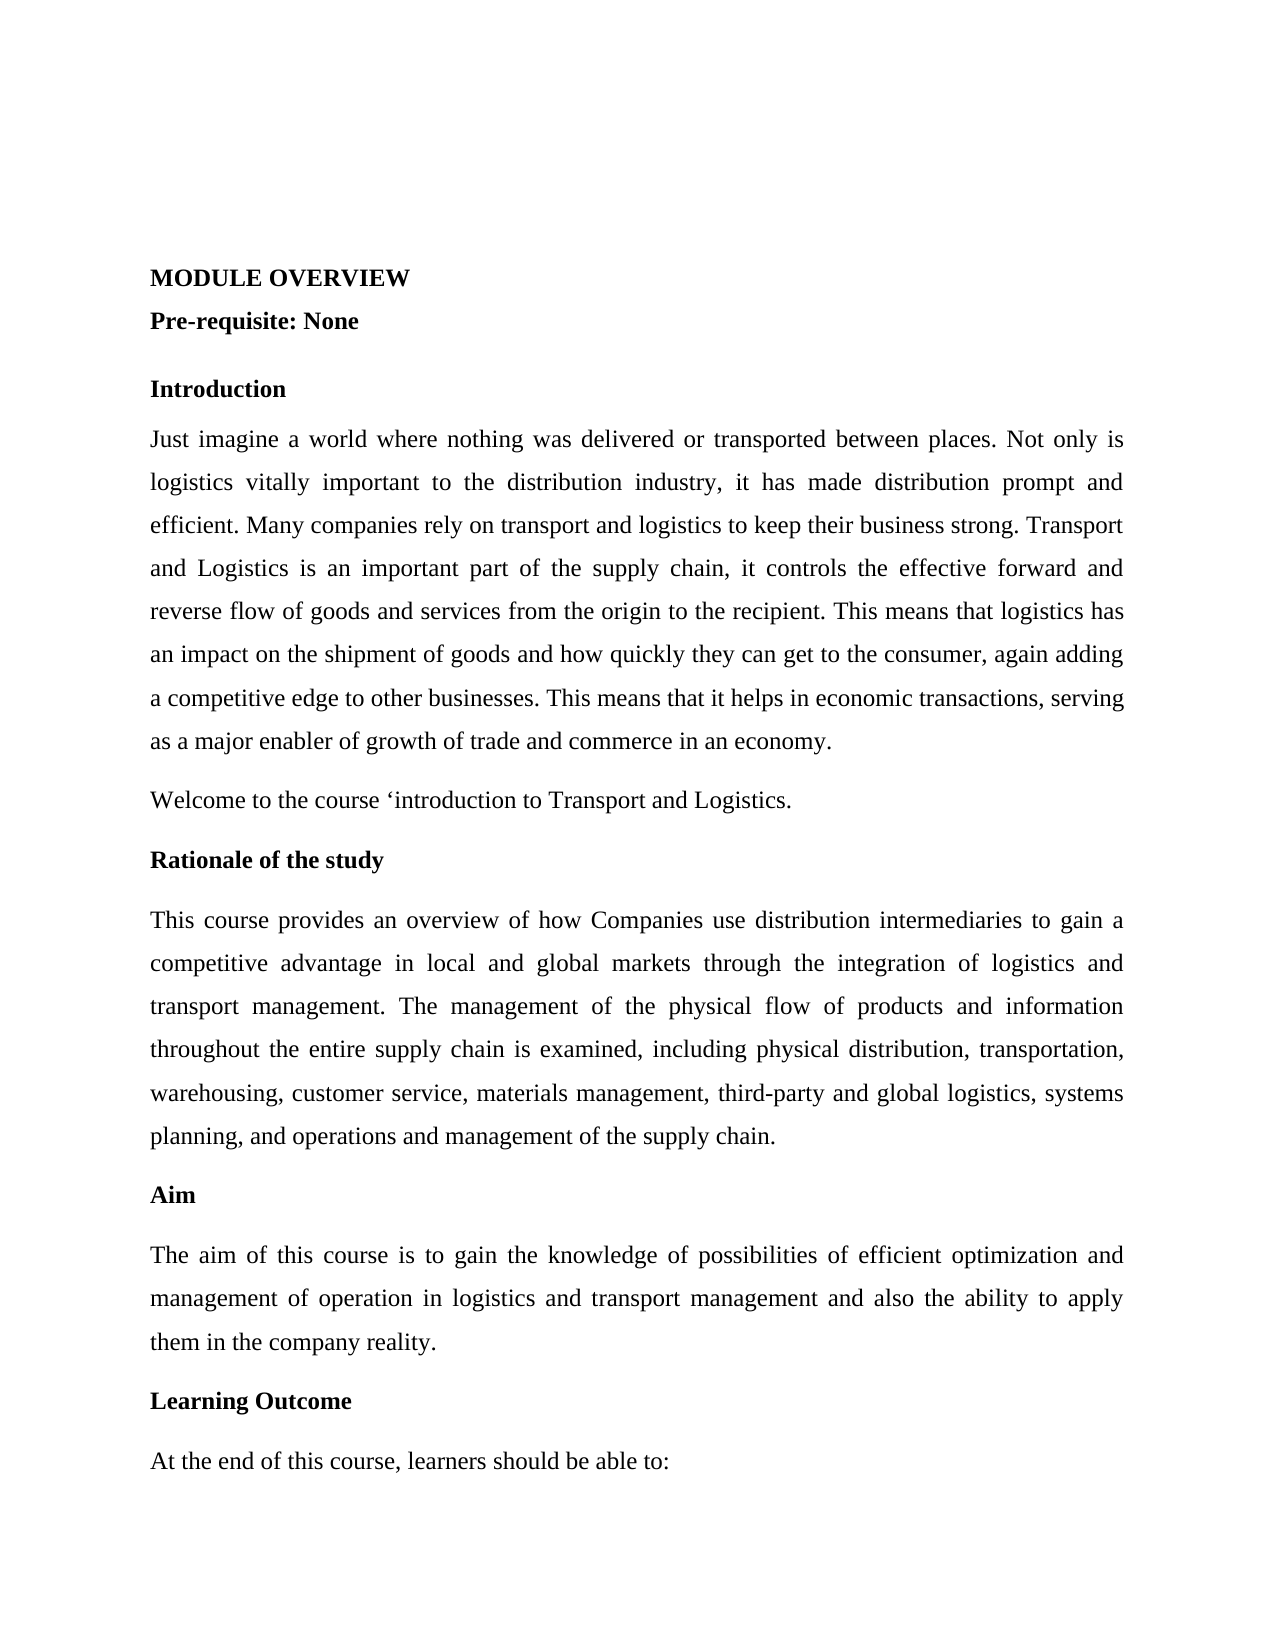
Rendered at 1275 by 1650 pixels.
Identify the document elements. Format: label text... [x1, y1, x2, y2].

text Rationale of the study [150, 845, 1125, 874]
text Aim [150, 1181, 1125, 1209]
text The aim of this course is to gain the knowledge of possibilities of efficient optimization and management of operation in logistics and transport management and also the ability to apply them in the company reality. [150, 1240, 1125, 1355]
text This course provides an overview of how Companies use distribution intermediaries to gain a competitive advantage in local and global markets through the integration of logistics and transport management. The management of the physical flow of products and information throughout the entire supply chain is examined, including physical distribution, transportation, warehousing, customer service, materials management, third-party and global logistics, systems planning, and operations and management of the supply chain. [150, 905, 1125, 1149]
subtitle Introduction [150, 374, 1125, 403]
text Pre-requisite: None [150, 306, 1125, 335]
text At the end of this course, learners should be able to: [150, 1446, 1125, 1475]
text Learning Outcome [150, 1386, 1125, 1415]
subtitle MODULE OVERVIEW [150, 263, 1125, 292]
text Just imagine a world where nothing was delivered or transported between places. Not only is logistics vitally important to the distribution industry, it has made distribution prompt and efficient. Many companies rely on transport and logistics to keep their business strong. Transport and Logistics is an important part of the supply chain, it controls the effective forward and reverse flow of goods and services from the origin to the recipient. This means that logistics has an impact on the shipment of goods and how quickly they can get to the consumer, again adding a competitive edge to other businesses. This means that it helps in economic transactions, serving as a major enabler of growth of trade and commerce in an economy. [150, 424, 1125, 754]
text Welcome to the course ‘introduction to Transport and Logistics. [150, 786, 1125, 814]
